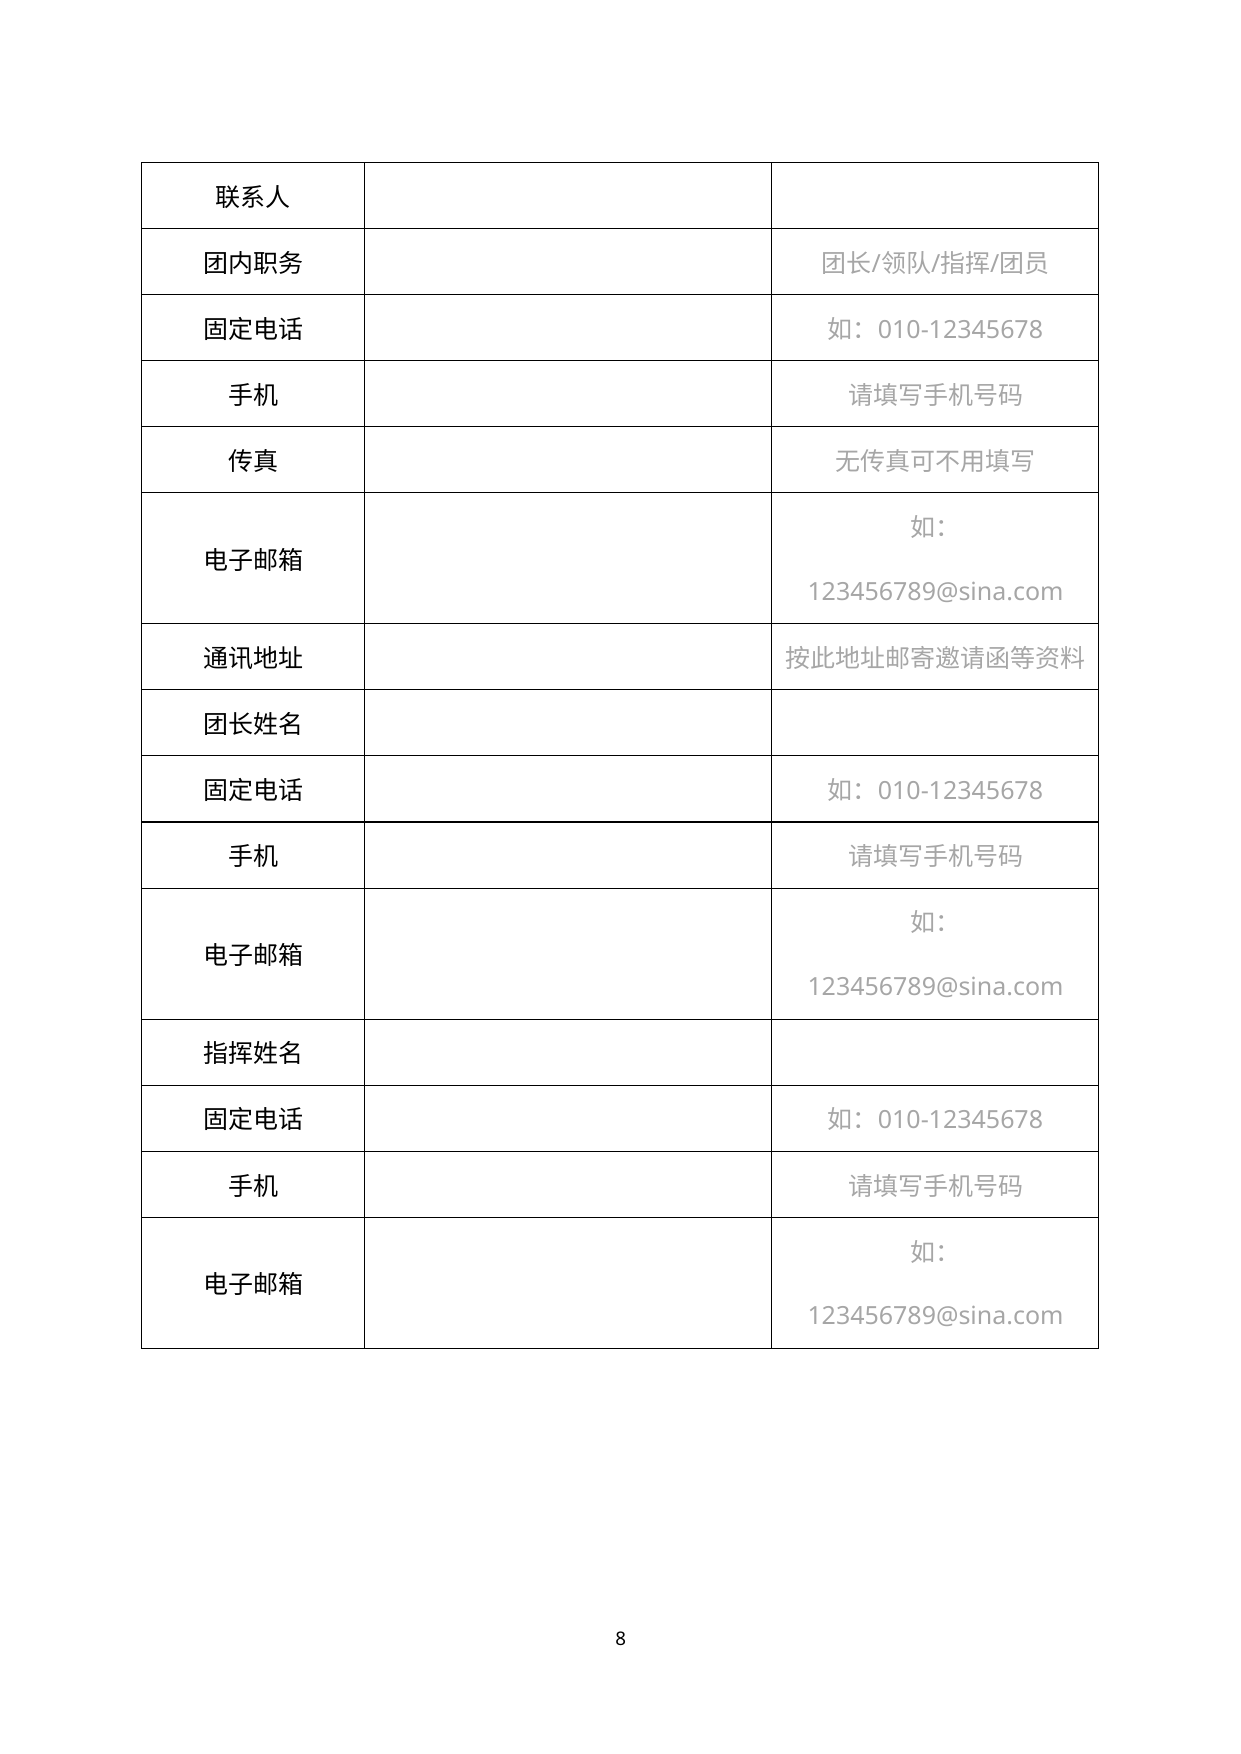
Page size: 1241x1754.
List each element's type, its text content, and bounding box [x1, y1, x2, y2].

table_cell 手机 [142, 361, 364, 426]
table_cell 手机 [142, 1152, 364, 1217]
table_cell [365, 229, 771, 294]
table_cell 如：010-12345678 [772, 1086, 1098, 1151]
table_cell 指挥姓名 [142, 1020, 364, 1084]
table_cell 如：123456789@sina.com [772, 889, 1098, 1018]
table_cell [365, 624, 771, 689]
table_cell 按此地址邮寄邀请函等资料 [772, 624, 1098, 689]
table_cell 团长姓名 [142, 690, 364, 755]
table_cell 如：010-12345678 [772, 756, 1098, 821]
table_cell 团长/领队/指挥/团员 [772, 229, 1098, 294]
table_cell 如：010-12345678 [772, 295, 1098, 360]
table_cell 通讯地址 [142, 624, 364, 689]
table_cell [365, 163, 771, 228]
table_cell 如：123456789@sina.com [772, 493, 1098, 623]
table_cell [365, 1020, 771, 1084]
table_cell 手机 [142, 823, 364, 887]
table_cell [772, 163, 1098, 228]
table_cell [772, 690, 1098, 755]
table_cell 请填写手机号码 [772, 361, 1098, 426]
table_cell [365, 1218, 771, 1348]
table_cell 传真 [142, 427, 364, 492]
table_cell 请填写手机号码 [772, 1152, 1098, 1217]
table_cell [365, 493, 771, 623]
table_cell [365, 889, 771, 1018]
table_cell 固定电话 [142, 756, 364, 821]
table_cell 电子邮箱 [142, 493, 364, 623]
table_cell [365, 427, 771, 492]
table_cell 电子邮箱 [142, 889, 364, 1018]
table_cell [365, 1152, 771, 1217]
table_cell [365, 823, 771, 887]
table_cell 无传真可不用填写 [772, 427, 1098, 492]
table_cell [365, 756, 771, 821]
table_cell [365, 361, 771, 426]
table_cell [365, 690, 771, 755]
table_cell [365, 295, 771, 360]
table_cell [772, 1020, 1098, 1084]
table_cell 如：123456789@sina.com [772, 1218, 1098, 1348]
table_cell 固定电话 [142, 1086, 364, 1151]
table_cell 电子邮箱 [142, 1218, 364, 1348]
table_cell [365, 1086, 771, 1151]
table_cell 团内职务 [142, 229, 364, 294]
table_cell 联系人 [142, 163, 364, 228]
table_cell 固定电话 [142, 295, 364, 360]
table_cell 请填写手机号码 [772, 823, 1098, 887]
